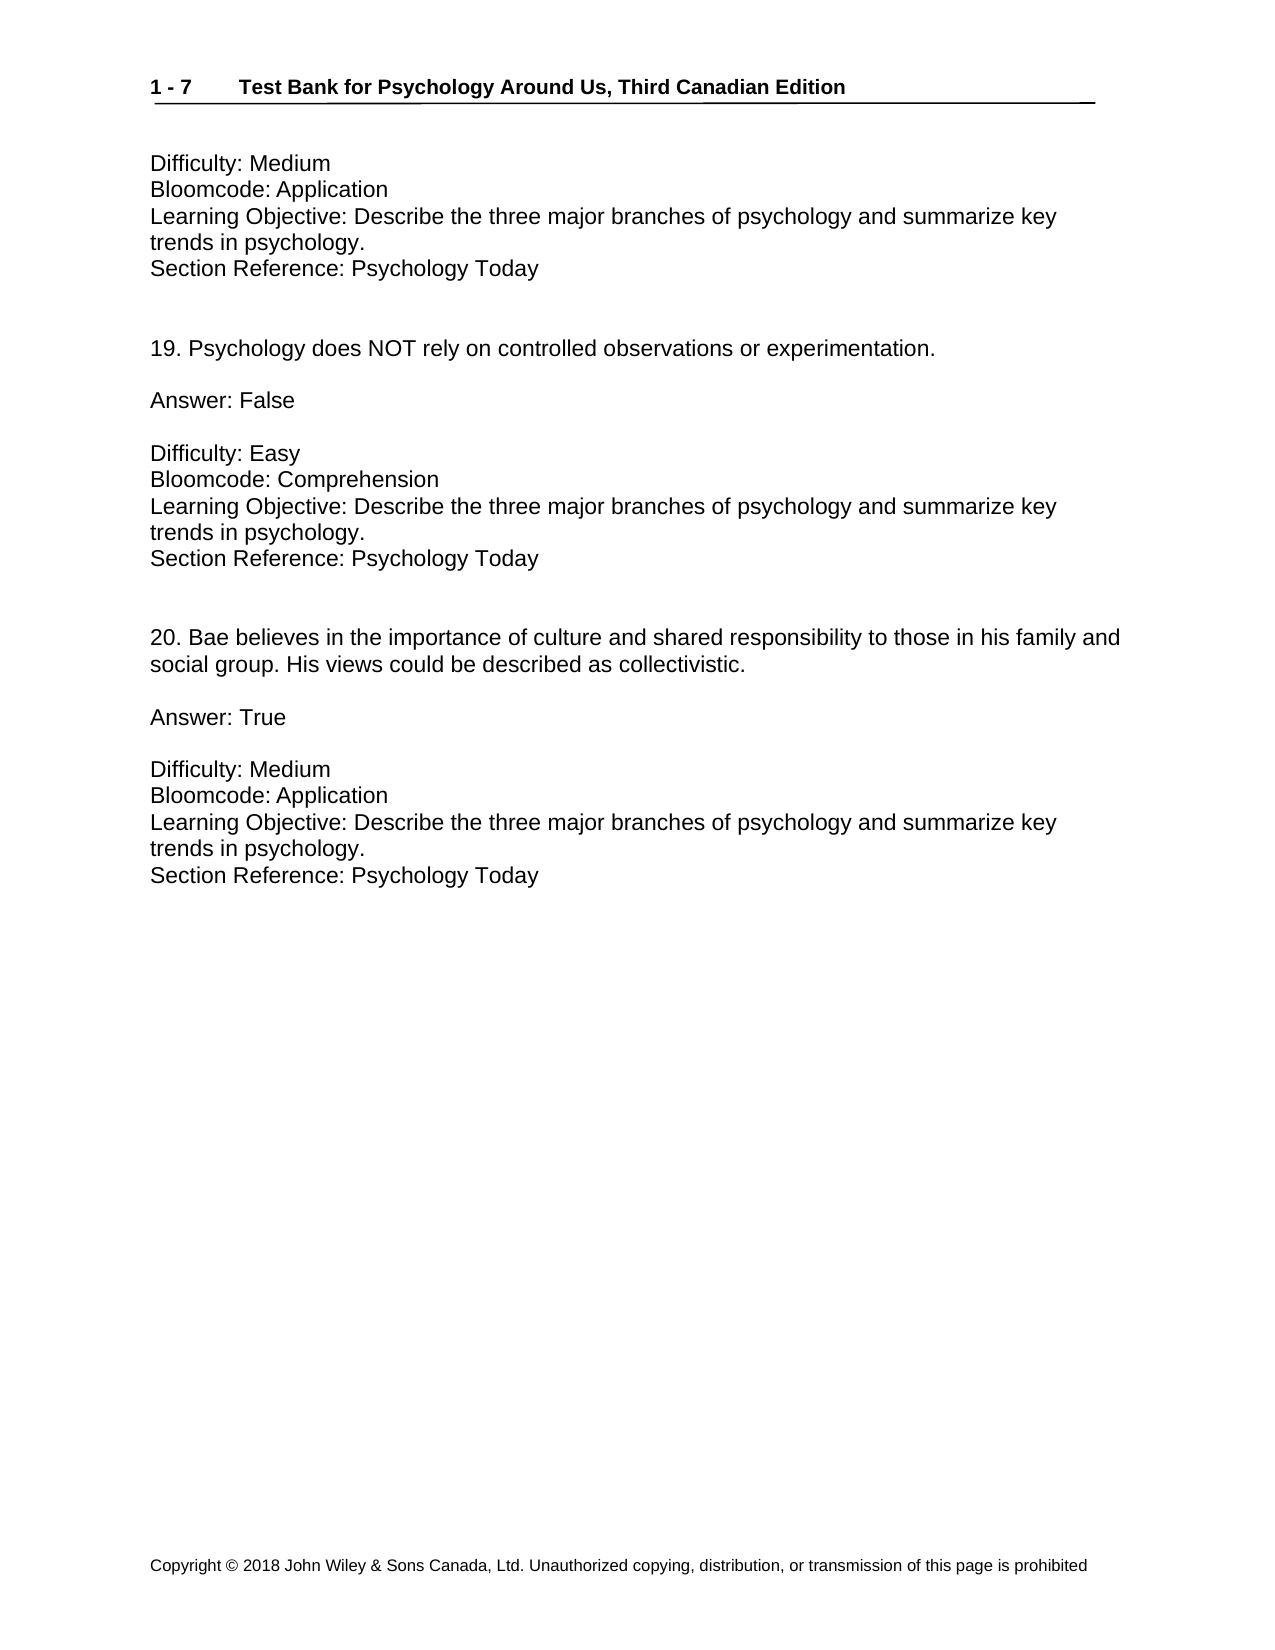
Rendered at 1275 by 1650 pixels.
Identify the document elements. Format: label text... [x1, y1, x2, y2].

text Answer: False [150, 387, 1125, 413]
text Bloomcode: Application [150, 782, 1125, 809]
text Answer: True [150, 703, 1125, 730]
text Learning Objective: Describe the three major branches of psychology and summarize key trends in psychology. [150, 203, 1125, 255]
text Bloomcode: Comprehension [150, 466, 1125, 493]
text 19. Psychology does NOT rely on controlled observations or experimentation. [150, 334, 1125, 361]
text Bloomcode: Application [150, 176, 1125, 203]
text Section Reference: Psychology Today [150, 545, 1125, 572]
text Difficulty: Medium [150, 756, 1125, 782]
text Learning Objective: Describe the three major branches of psychology and summarize key trends in psychology. [150, 809, 1125, 862]
text Section Reference: Psychology Today [150, 862, 1125, 888]
text Difficulty: Medium [150, 150, 1125, 176]
text Section Reference: Psychology Today [150, 255, 1125, 282]
text Difficulty: Easy [150, 440, 1125, 466]
text 20. Bae believes in the importance of culture and shared responsibility to those in his family and social group. His views could be described as collectivistic. [150, 624, 1125, 677]
text Learning Objective: Describe the three major branches of psychology and summarize key trends in psychology. [150, 493, 1125, 545]
